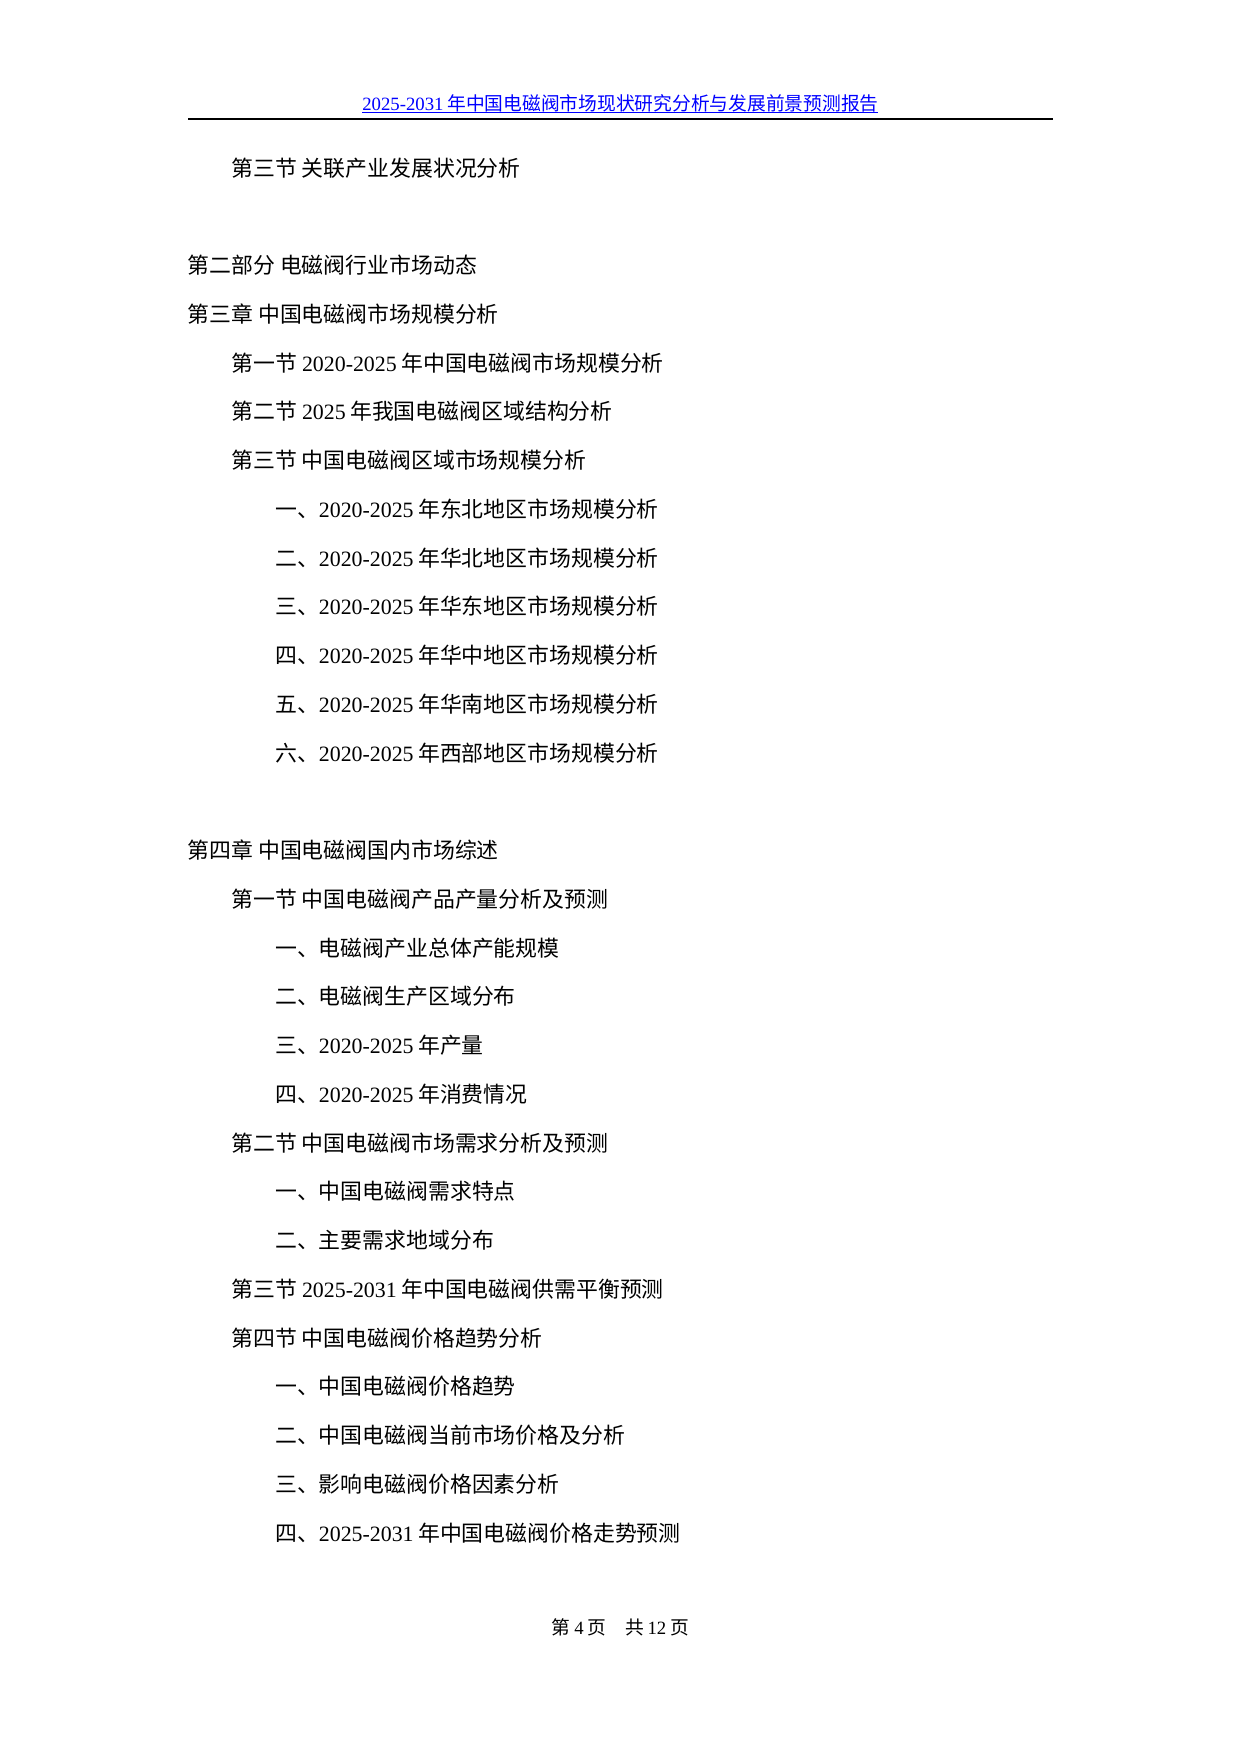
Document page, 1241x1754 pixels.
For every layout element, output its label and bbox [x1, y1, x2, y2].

text [187, 150, 1053, 1548]
